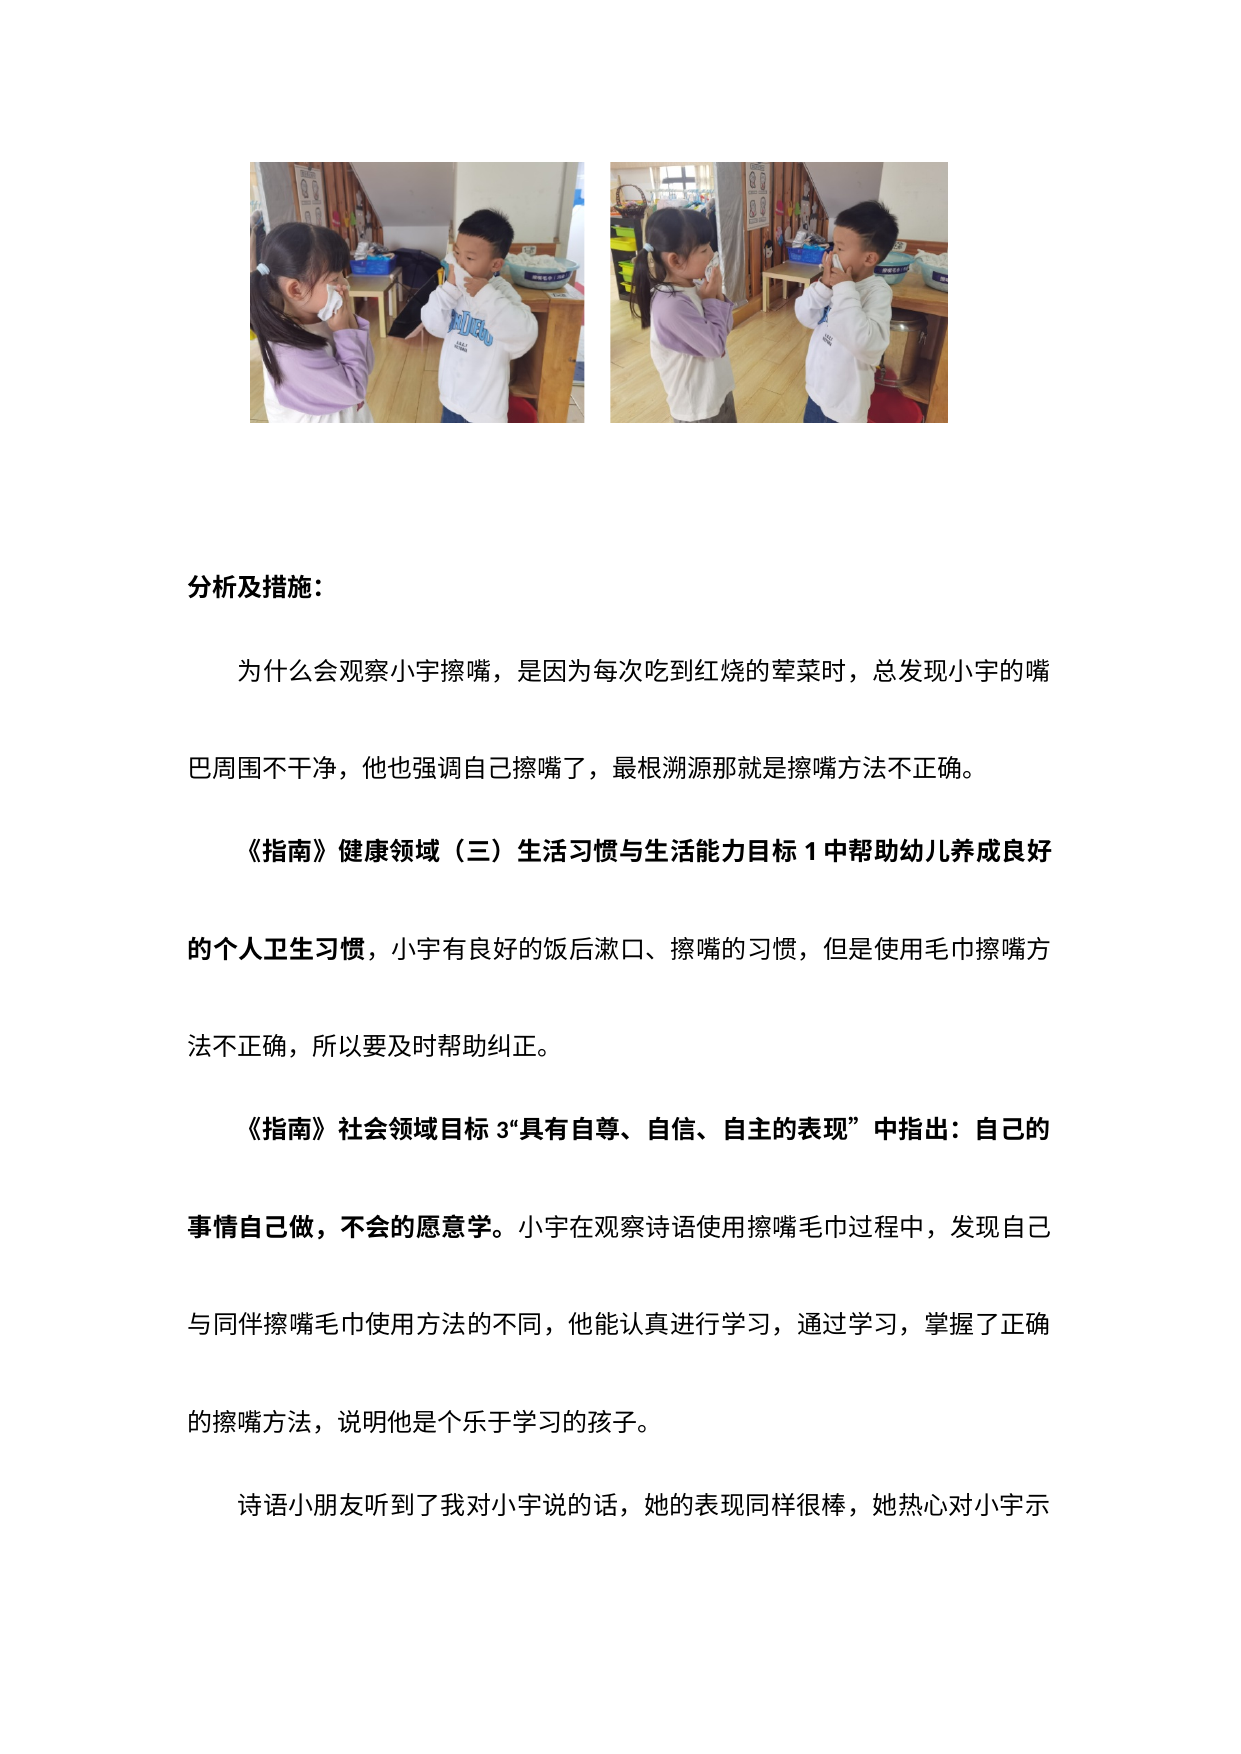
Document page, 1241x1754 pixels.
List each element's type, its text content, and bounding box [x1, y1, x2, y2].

text 分析及措施： [187, 553, 1053, 618]
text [187, 1471, 1053, 1536]
text 《指南》健康领域（三）生活习惯与生活能力目标1中帮助幼儿养成良好的个人卫生习惯，小宇有良好的饭后漱口、擦嘴的习惯，但是使用毛巾擦嘴方法不正确，所以要及时帮助纠正。 [187, 817, 1053, 1077]
text 《指南》社会领域目标3“具有自尊、自信、自主的表现”中指出：自己的事情自己做，不会的愿意学。小宇在观察诗语使用擦嘴毛巾过程中，发现自己与同伴擦嘴毛巾使用方法的不同，他能认真进行学习，通过学习，掌握了正确的擦嘴方法，说明他是个乐于学习的孩子。 [187, 1095, 1053, 1453]
picture [250, 162, 585, 423]
picture [610, 162, 948, 423]
text 为什么会观察小宇擦嘴，是因为每次吃到红烧的荤菜时，总发现小宇的嘴巴周围不干净，他也强调自己擦嘴了，最根溯源那就是擦嘴方法不正确。 [187, 637, 1053, 799]
